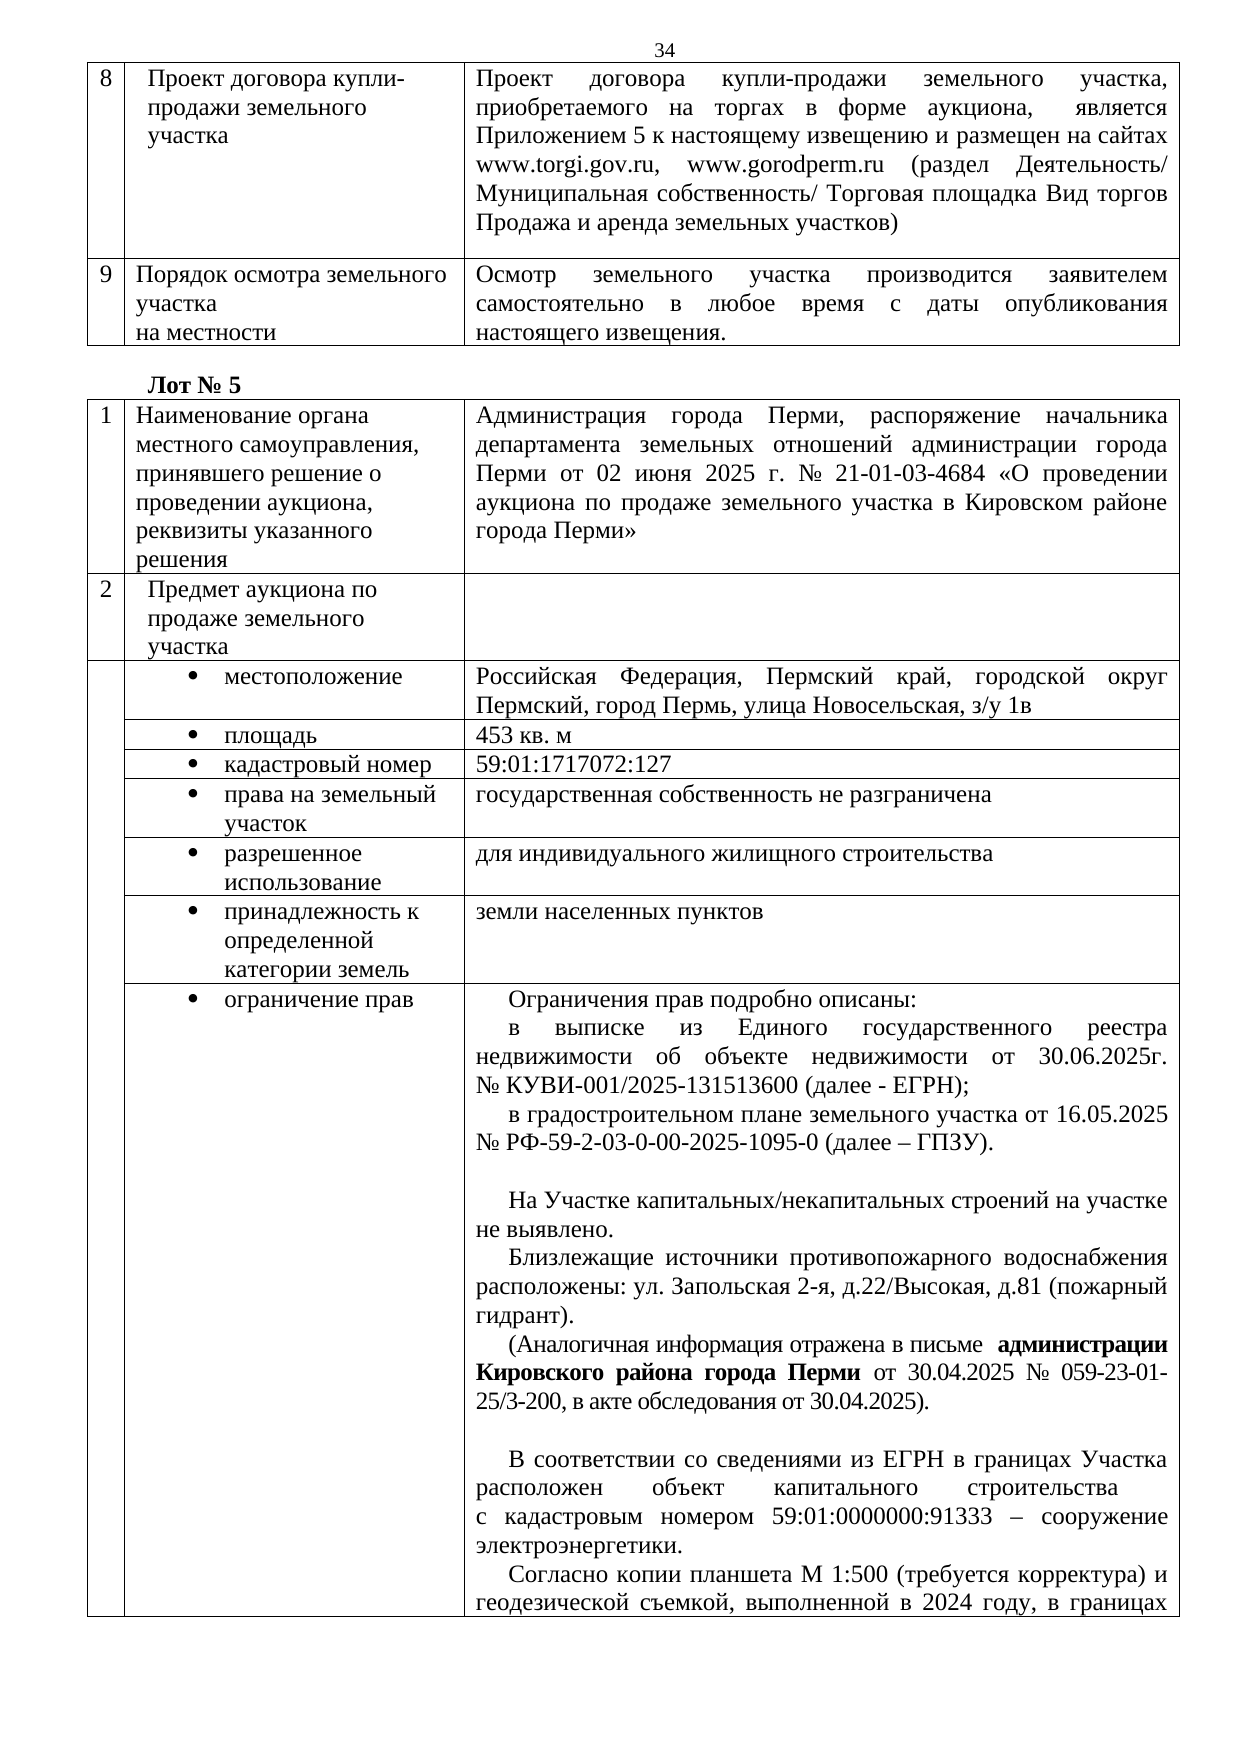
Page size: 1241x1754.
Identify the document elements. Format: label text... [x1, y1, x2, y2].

table_cell местоположение [125, 661, 464, 719]
table_cell Предмет аукциона по продаже земельного участка [125, 574, 464, 660]
table_cell кадастровый номер [125, 750, 464, 778]
table_cell [88, 661, 124, 1616]
table_cell 59:01:1717072:127 [465, 750, 1179, 778]
table_cell земли населенных пунктов [465, 896, 1179, 983]
table_cell 453 кв. м [465, 720, 1179, 748]
table_cell 9 [88, 259, 124, 345]
table_cell государственная собственность не разграничена [465, 779, 1179, 837]
table_cell Проект договора купли-продажи земельного участка, приобретаемого на торгах в форме аукциона, является Приложением 5 к настоящему извещению и размещен на сайтах www.torgi.gov.ru, www.gorodperm.ru (раздел Деятельность/ Муниципальная собственность/ Торговая площадка Вид торгов Продажа и аренда земельных участков) [465, 63, 1179, 258]
table_cell площадь [125, 720, 464, 748]
table_cell [465, 574, 1179, 660]
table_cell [465, 984, 1179, 1616]
table_cell разрешенное использование [125, 838, 464, 895]
table_cell ограничение прав [125, 984, 464, 1616]
table_header Администрация города Перми, распоряжение начальника департамента земельных отношений администрации города Перми от 02 июня 2025 г. № 21-01-03-4684 «О проведении аукциона по продаже земельного участка в Кировском районе города Перми» [465, 400, 1179, 573]
table_cell Проект договора купли-продажи земельного участка [125, 63, 464, 258]
table_cell Осмотр земельного участка производится заявителем самостоятельно в любое время с даты опубликования настоящего извещения. [465, 259, 1179, 345]
table_cell 2 [88, 574, 124, 660]
table_cell Порядок осмотра земельного участка на местности [125, 259, 464, 345]
table_cell 8 [88, 63, 124, 258]
table_header Наименование органа местного самоуправления, принявшего решение о проведении аукциона, реквизиты указанного решения [125, 400, 464, 573]
table_cell права на земельный участок [125, 779, 464, 837]
table_cell Российская Федерация, Пермский край, городской округ Пермский, город Пермь, улица Новосельская, з/у 1в [465, 661, 1179, 719]
table_header 1 [88, 400, 124, 573]
text Лот № 5 [148, 371, 1208, 399]
table_cell принадлежность к определенной категории земель [125, 896, 464, 983]
table_cell для индивидуального жилищного строительства [465, 838, 1179, 895]
